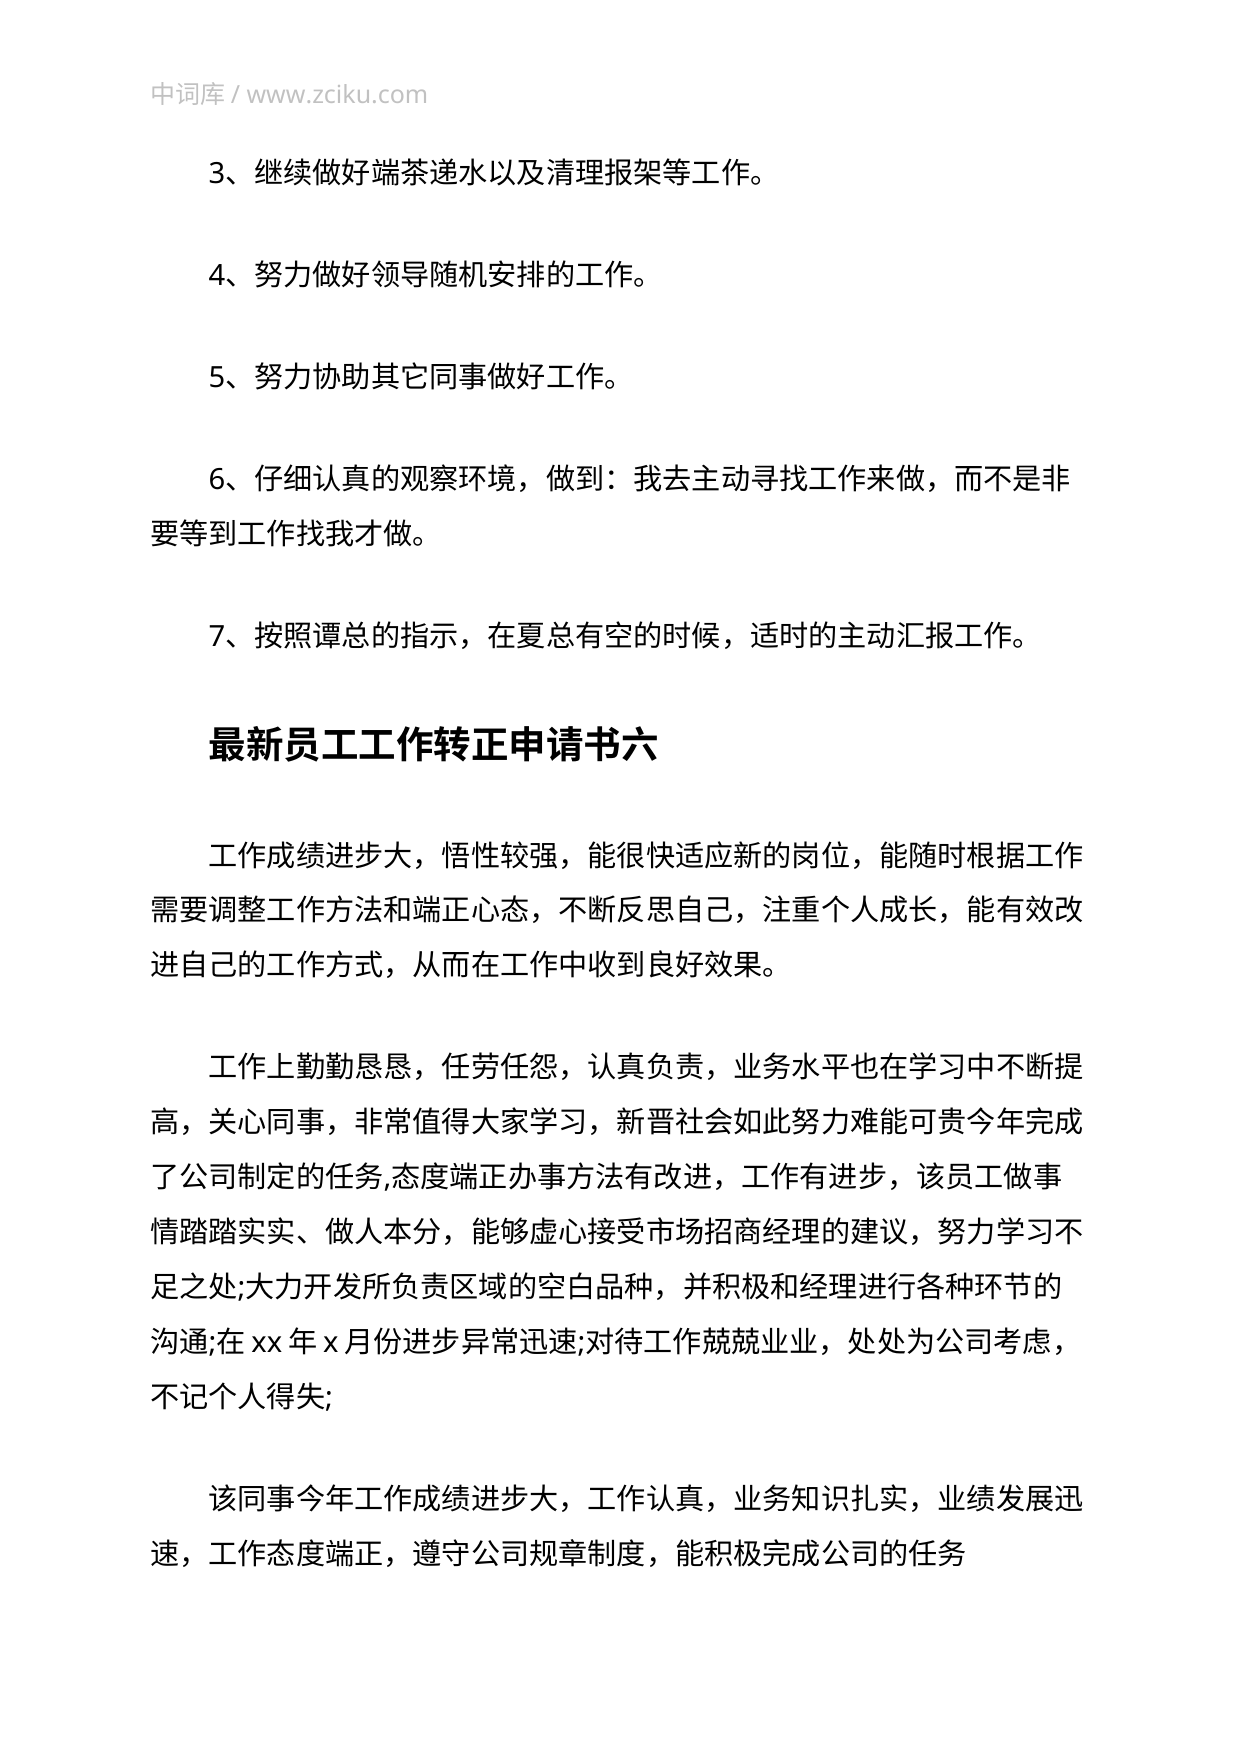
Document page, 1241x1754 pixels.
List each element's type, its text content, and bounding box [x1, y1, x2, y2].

text 工作上勤勤恳恳，任劳任怨，认真负责，业务水平也在学习中不断提高，关心同事，非常值得大家学习，新晋社会如此努力难能可贵今年完成了公司制定的任务,态度端正办事方法有改进，工作有进步，该员工做事情踏踏实实、做人本分，能够虚心接受市场招商经理的建议，努力学习不足之处;大力开发所负责区域的空白品种，并积极和经理进行各种环节的沟通;在xx年x月份进步异常迅速;对待工作兢兢业业，处处为公司考虑，不记个人得失; [150, 1044, 1090, 1416]
text 3、继续做好端茶递水以及清理报架等工作。 [150, 150, 1090, 192]
text 该同事今年工作成绩进步大，工作认真，业务知识扎实，业绩发展迅速，工作态度端正，遵守公司规章制度，能积极完成公司的任务 [150, 1475, 1090, 1572]
text 工作成绩进步大，悟性较强，能很快适应新的岗位，能随时根据工作需要调整工作方法和端正心态，不断反思自己，注重个人成长，能有效改进自己的工作方式，从而在工作中收到良好效果。 [150, 832, 1090, 984]
text 6、仔细认真的观察环境，做到：我去主动寻找工作来做，而不是非要等到工作找我才做。 [150, 456, 1090, 553]
text 4、努力做好领导随机安排的工作。 [150, 252, 1090, 294]
text 最新员工工作转正申请书六 [150, 715, 1090, 769]
text 7、按照谭总的指示，在夏总有空的时候，适时的主动汇报工作。 [150, 613, 1090, 655]
text 5、努力协助其它同事做好工作。 [150, 354, 1090, 396]
